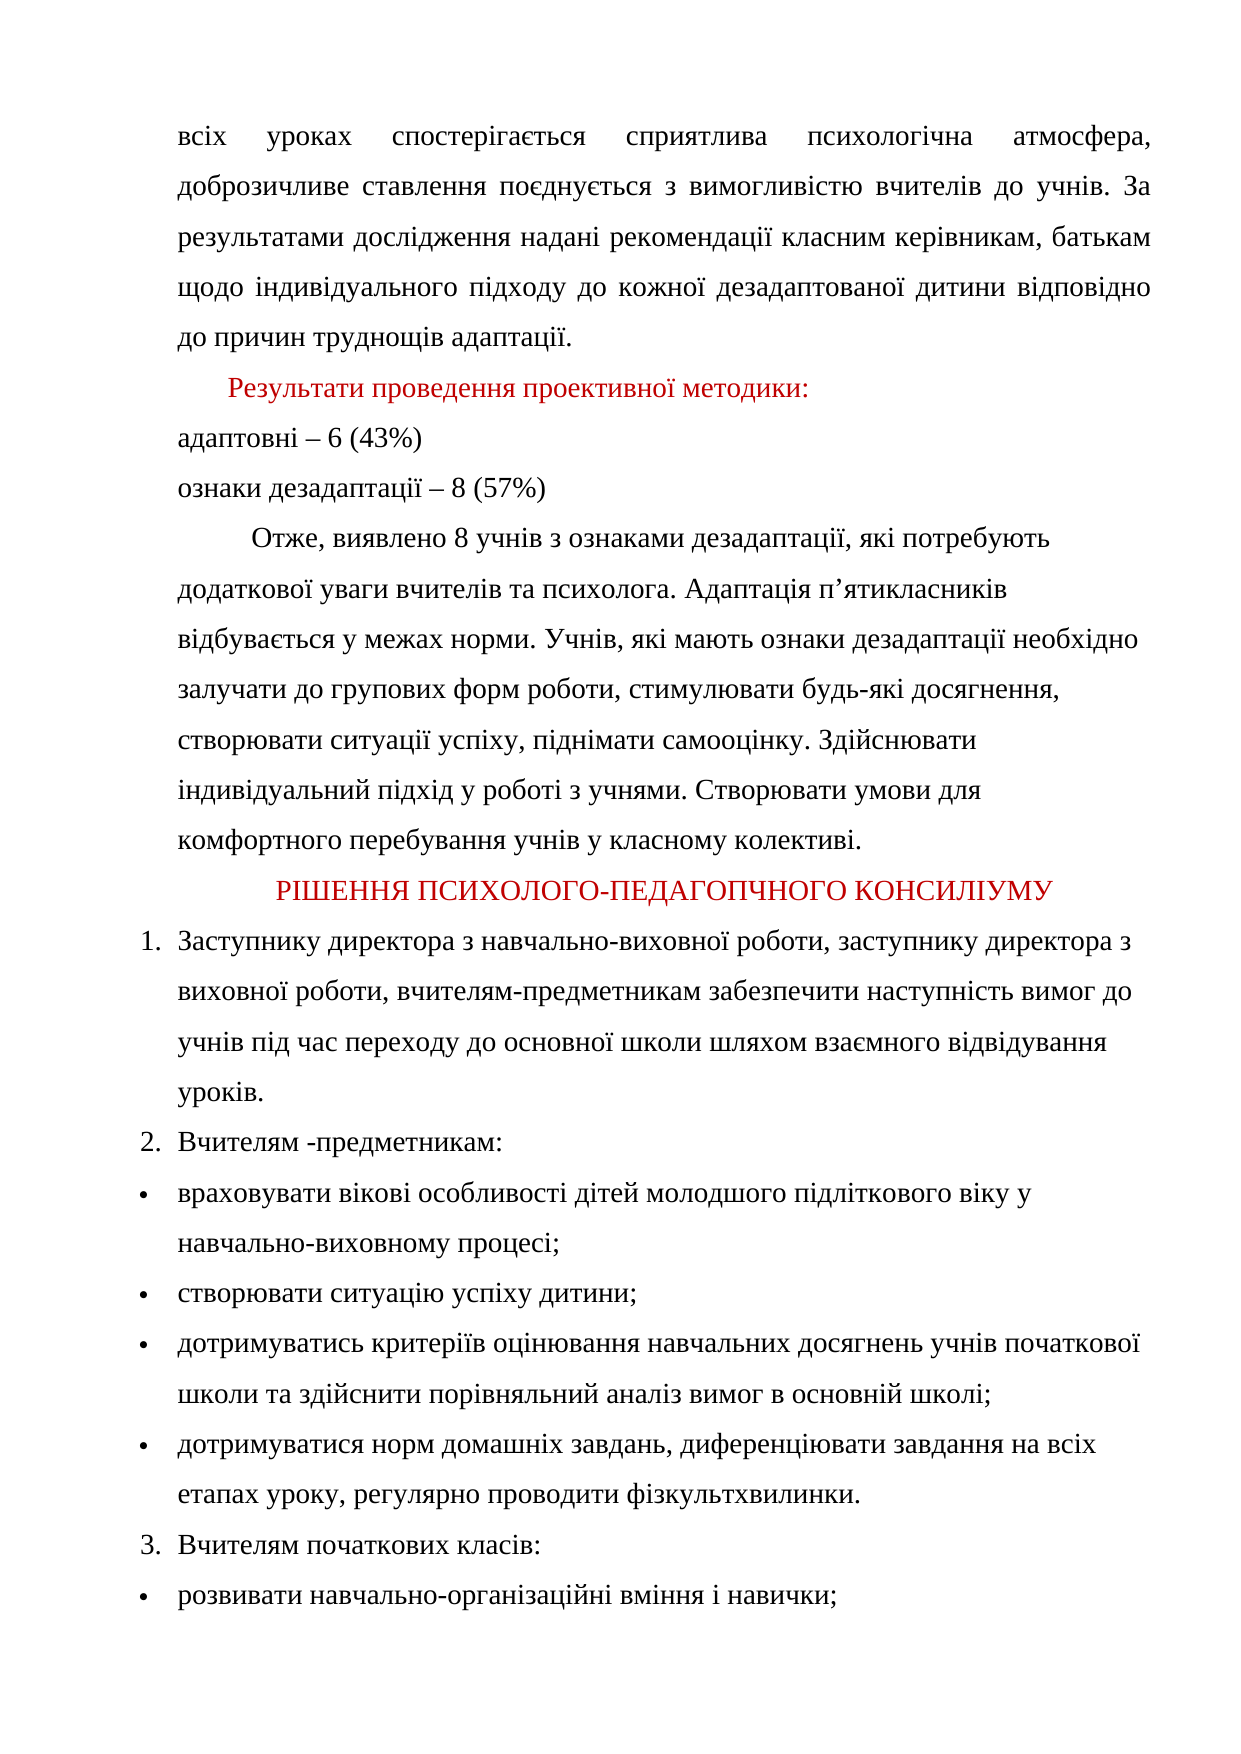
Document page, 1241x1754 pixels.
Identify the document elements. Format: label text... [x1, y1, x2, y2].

text Результати проведення проективної методики: [177, 370, 1152, 403]
list розвивати навчально-організаційні вміння і навички; [140, 1577, 1152, 1611]
text РІШЕННЯ ПСИХОЛОГО-ПЕДАГОПЧНОГО КОНСИЛІУМУ [177, 873, 1152, 906]
text ознаки дезадаптації – 8 (57%) [177, 470, 1152, 504]
list враховувати вікові особливості дітей молодшого підліткового віку у навчально-виховному процесі; [140, 1175, 1152, 1258]
list Вчителям -предметникам: [140, 1124, 1152, 1158]
text Отже, виявлено 8 учнів з ознаками дезадаптації, які потребують додаткової уваги вчителів та психолога. Адаптація п’ятикласників відбувається у межах норми. Учнів, які мають ознаки дезадаптації необхідно залучати до групових форм роботи, стимулювати будь-які досягнення, створювати ситуації успіху, піднімати самооцінку. Здійснювати індивідуальний підхід у роботі з учнями. Створювати умови для комфортного перебування учнів у класному колективі. [177, 521, 1152, 856]
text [177, 118, 1152, 353]
list Заступнику директора з навчально-виховної роботи, заступнику директора з виховної роботи, вчителям-предметникам забезпечити наступність вимог до учнів під час переходу до основної школи шляхом взаємного відвідування уроків. [140, 923, 1152, 1108]
list дотримуватися норм домашніх завдань, диференціювати завдання на всіх етапах уроку, регулярно проводити фізкультхвилинки. [140, 1426, 1152, 1510]
list створювати ситуацію успіху дитини; [140, 1275, 1152, 1309]
text адаптовні – 6 (43%) [177, 420, 1152, 453]
list дотримуватись критеріїв оцінювання навчальних досягнень учнів початкової школи та здійснити порівняльний аналіз вимог в основній школі; [140, 1326, 1152, 1409]
list Вчителям початкових класів: [140, 1527, 1152, 1560]
